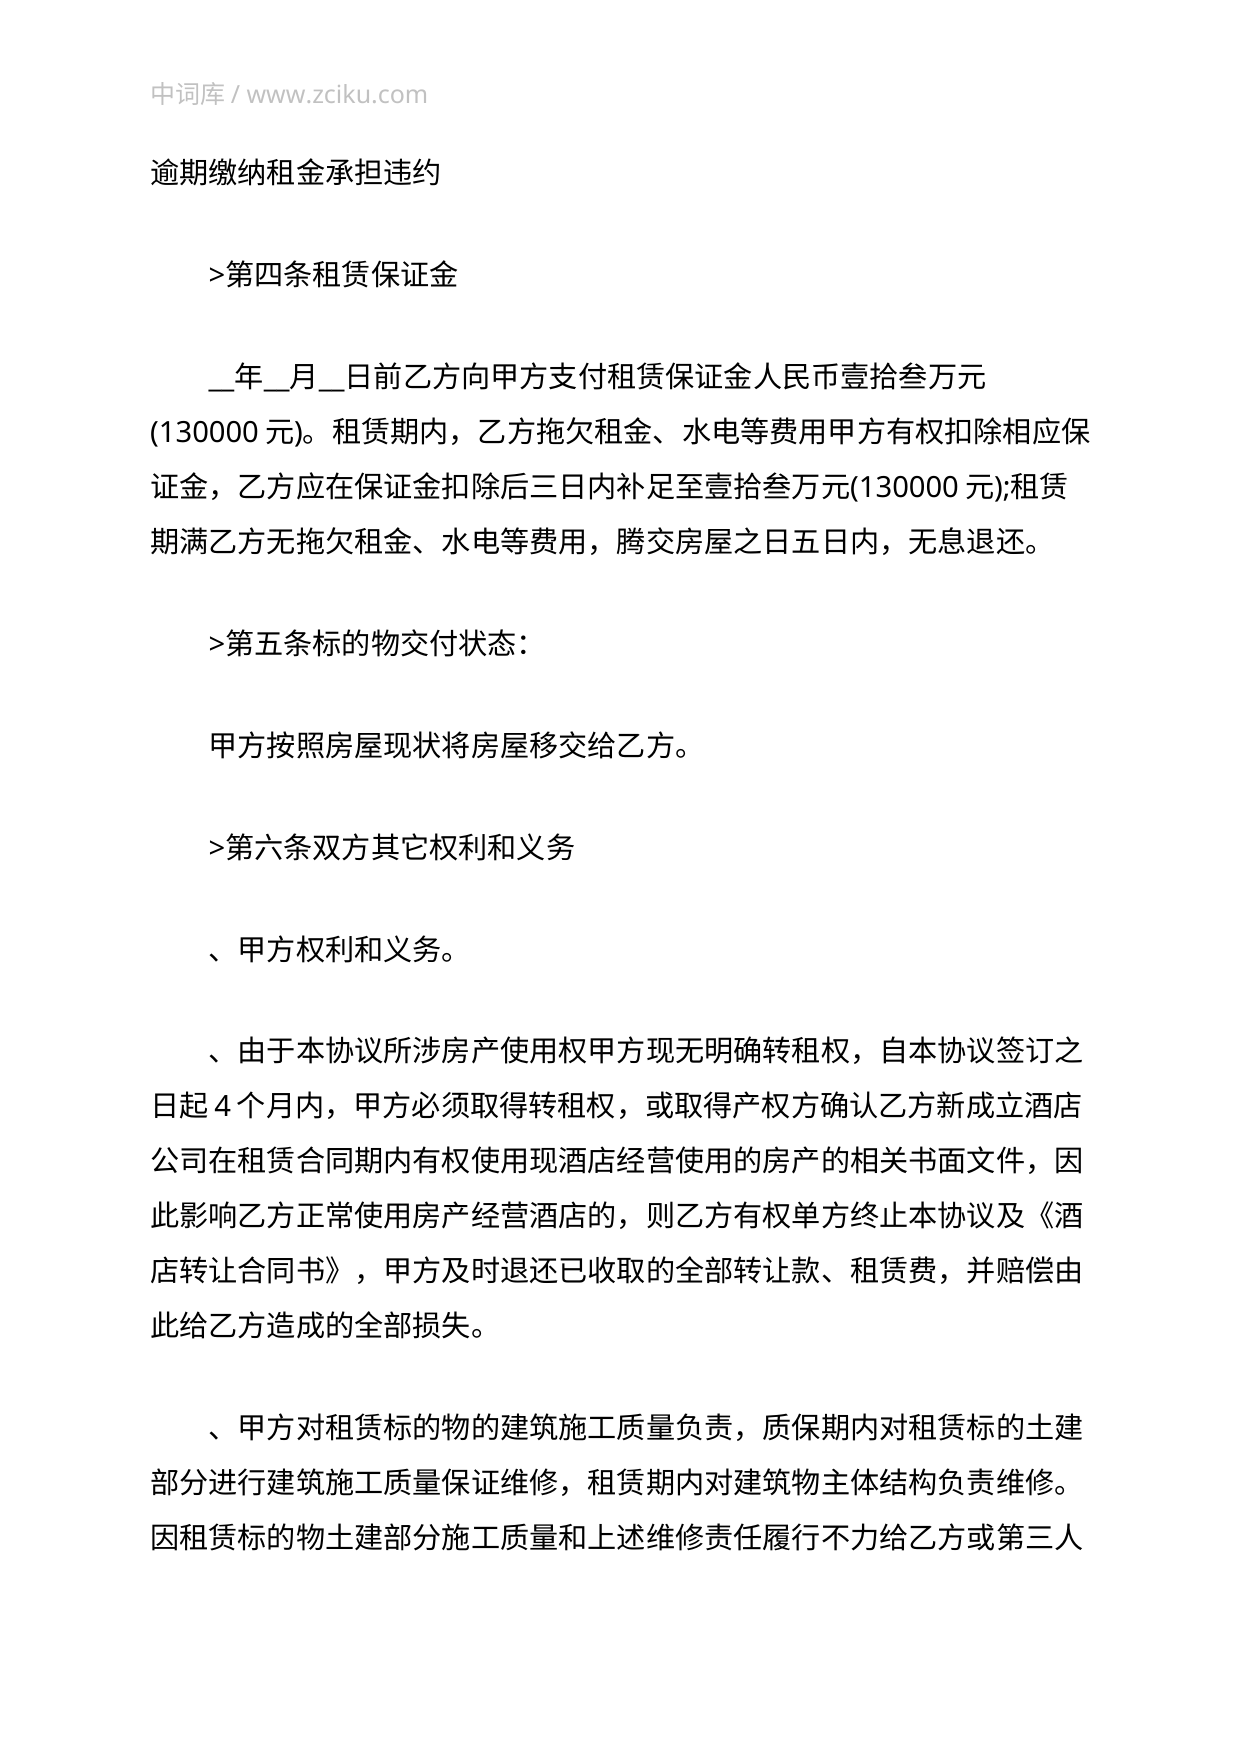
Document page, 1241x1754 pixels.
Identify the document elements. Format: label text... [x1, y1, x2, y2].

text 甲方按照房屋现状将房屋移交给乙方。 [150, 722, 1090, 765]
text >第四条租赁保证金 [150, 252, 1090, 294]
text >第五条标的物交付状态： [150, 621, 1090, 663]
text 、由于本协议所涉房产使用权甲方现无明确转租权，自本协议签订之日起4个月内，甲方必须取得转租权，或取得产权方确认乙方新成立酒店公司在租赁合同期内有权使用现酒店经营使用的房产的相关书面文件，因此影响乙方正常使用房产经营酒店的，则乙方有权单方终止本协议及《酒店转让合同书》，甲方及时退还已收取的全部转让款、租赁费，并赔偿由此给乙方造成的全部损失。 [150, 1028, 1090, 1345]
text 、甲方权利和义务。 [150, 926, 1090, 968]
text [150, 1404, 1090, 1556]
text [150, 150, 1090, 192]
text __年__月__日前乙方向甲方支付租赁保证金人民币壹拾叁万元(130000元)。租赁期内，乙方拖欠租金、水电等费用甲方有权扣除相应保证金，乙方应在保证金扣除后三日内补足至壹拾叁万元(130000元);租赁期满乙方无拖欠租金、水电等费用，腾交房屋之日五日内，无息退还。 [150, 354, 1090, 561]
text >第六条双方其它权利和义务 [150, 824, 1090, 867]
